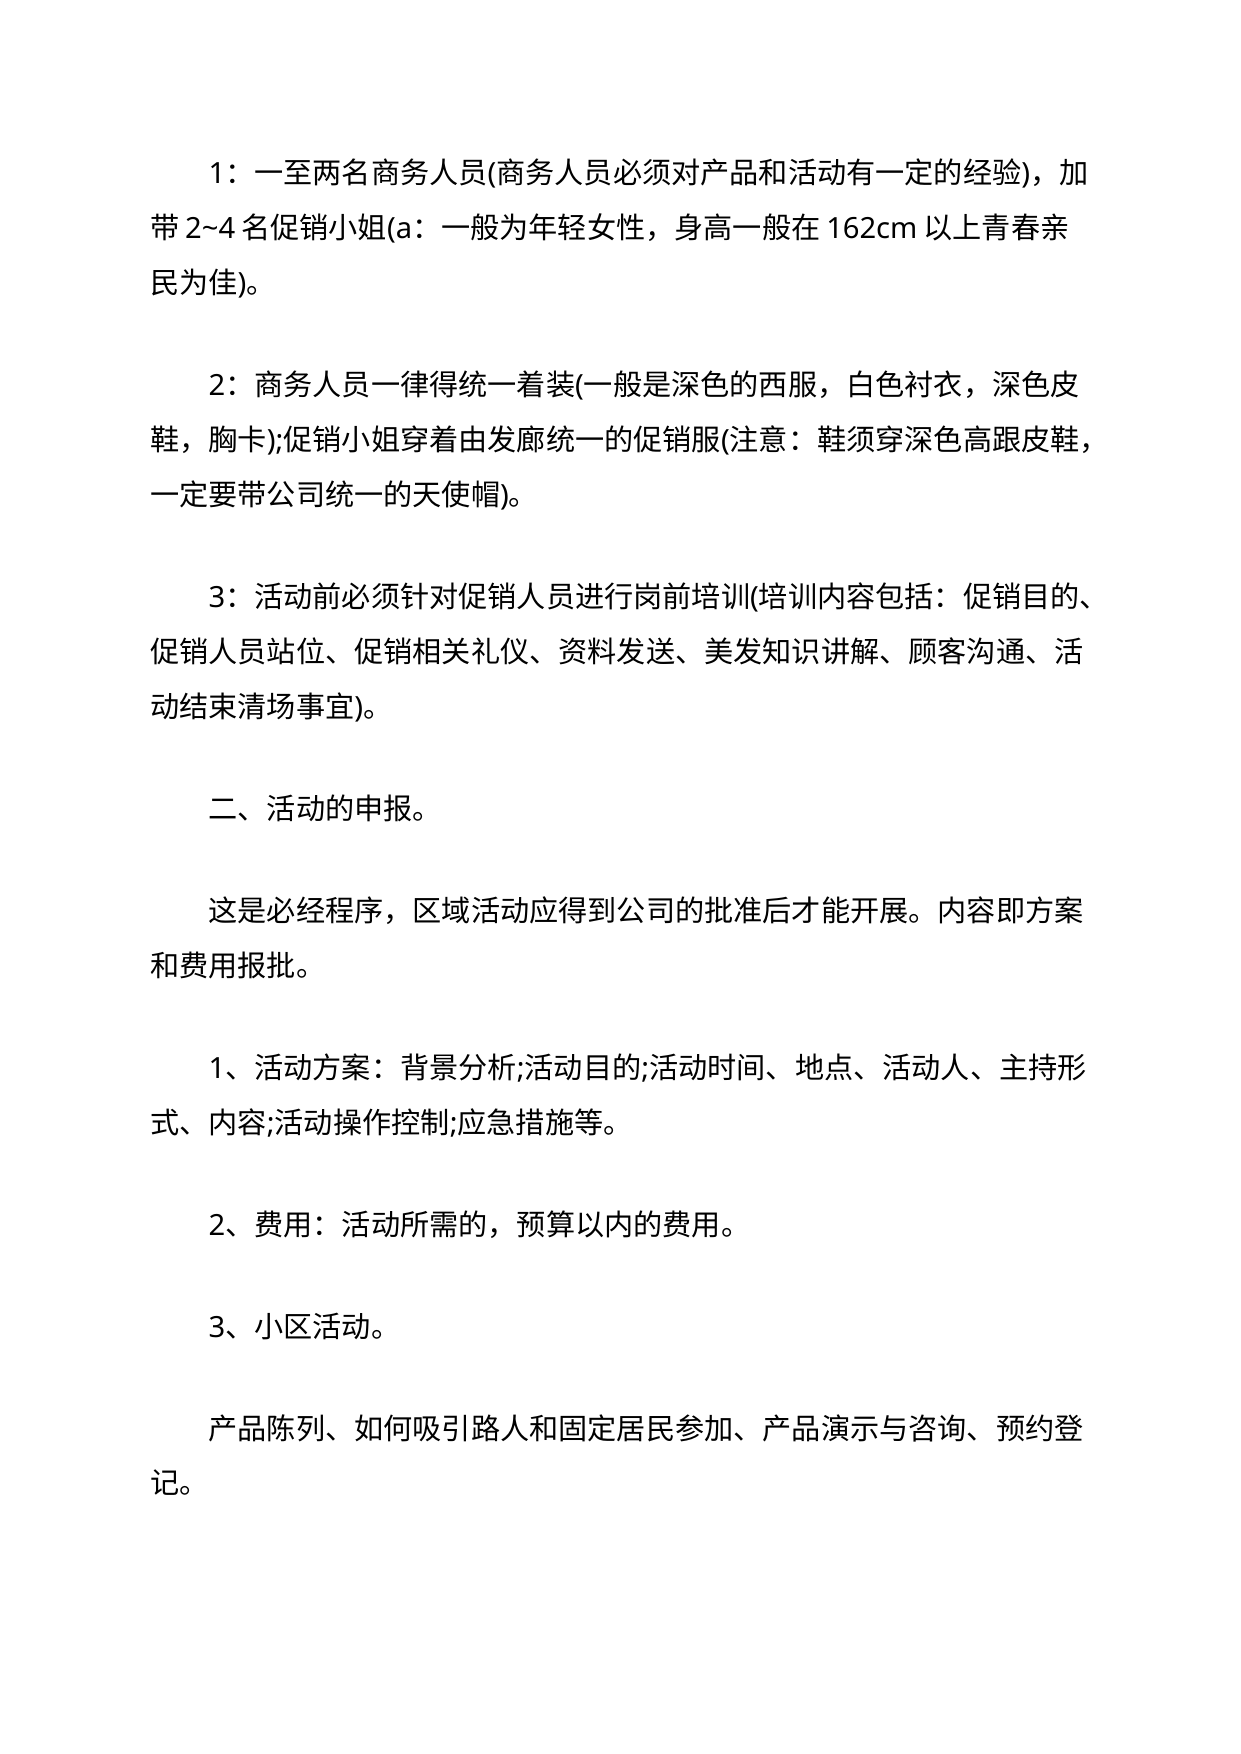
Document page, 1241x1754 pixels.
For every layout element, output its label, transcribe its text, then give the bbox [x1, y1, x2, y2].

text 3、小区活动。 [150, 1303, 1090, 1346]
text 1、活动方案：背景分析;活动目的;活动时间、地点、活动人、主持形式、内容;活动操作控制;应急措施等。 [150, 1044, 1090, 1142]
text 1：一至两名商务人员(商务人员必须对产品和活动有一定的经验)，加带2~4名促销小姐(a：一般为年轻女性，身高一般在162cm以上青春亲民为佳)。 [150, 150, 1090, 302]
text 3：活动前必须针对促销人员进行岗前培训(培训内容包括：促销目的、促销人员站位、促销相关礼仪、资料发送、美发知识讲解、顾客沟通、活动结束清场事宜)。 [150, 574, 1090, 726]
text 2、费用：活动所需的，预算以内的费用。 [150, 1201, 1090, 1244]
text 这是必经程序，区域活动应得到公司的批准后才能开展。内容即方案和费用报批。 [150, 888, 1090, 985]
text 产品陈列、如何吸引路人和固定居民参加、产品演示与咨询、预约登记。 [150, 1405, 1090, 1502]
text 2：商务人员一律得统一着装(一般是深色的西服，白色衬衣，深色皮鞋，胸卡);促销小姐穿着由发廊统一的促销服(注意：鞋须穿深色高跟皮鞋，一定要带公司统一的天使帽)。 [150, 362, 1090, 514]
text 二、活动的申报。 [150, 786, 1090, 828]
